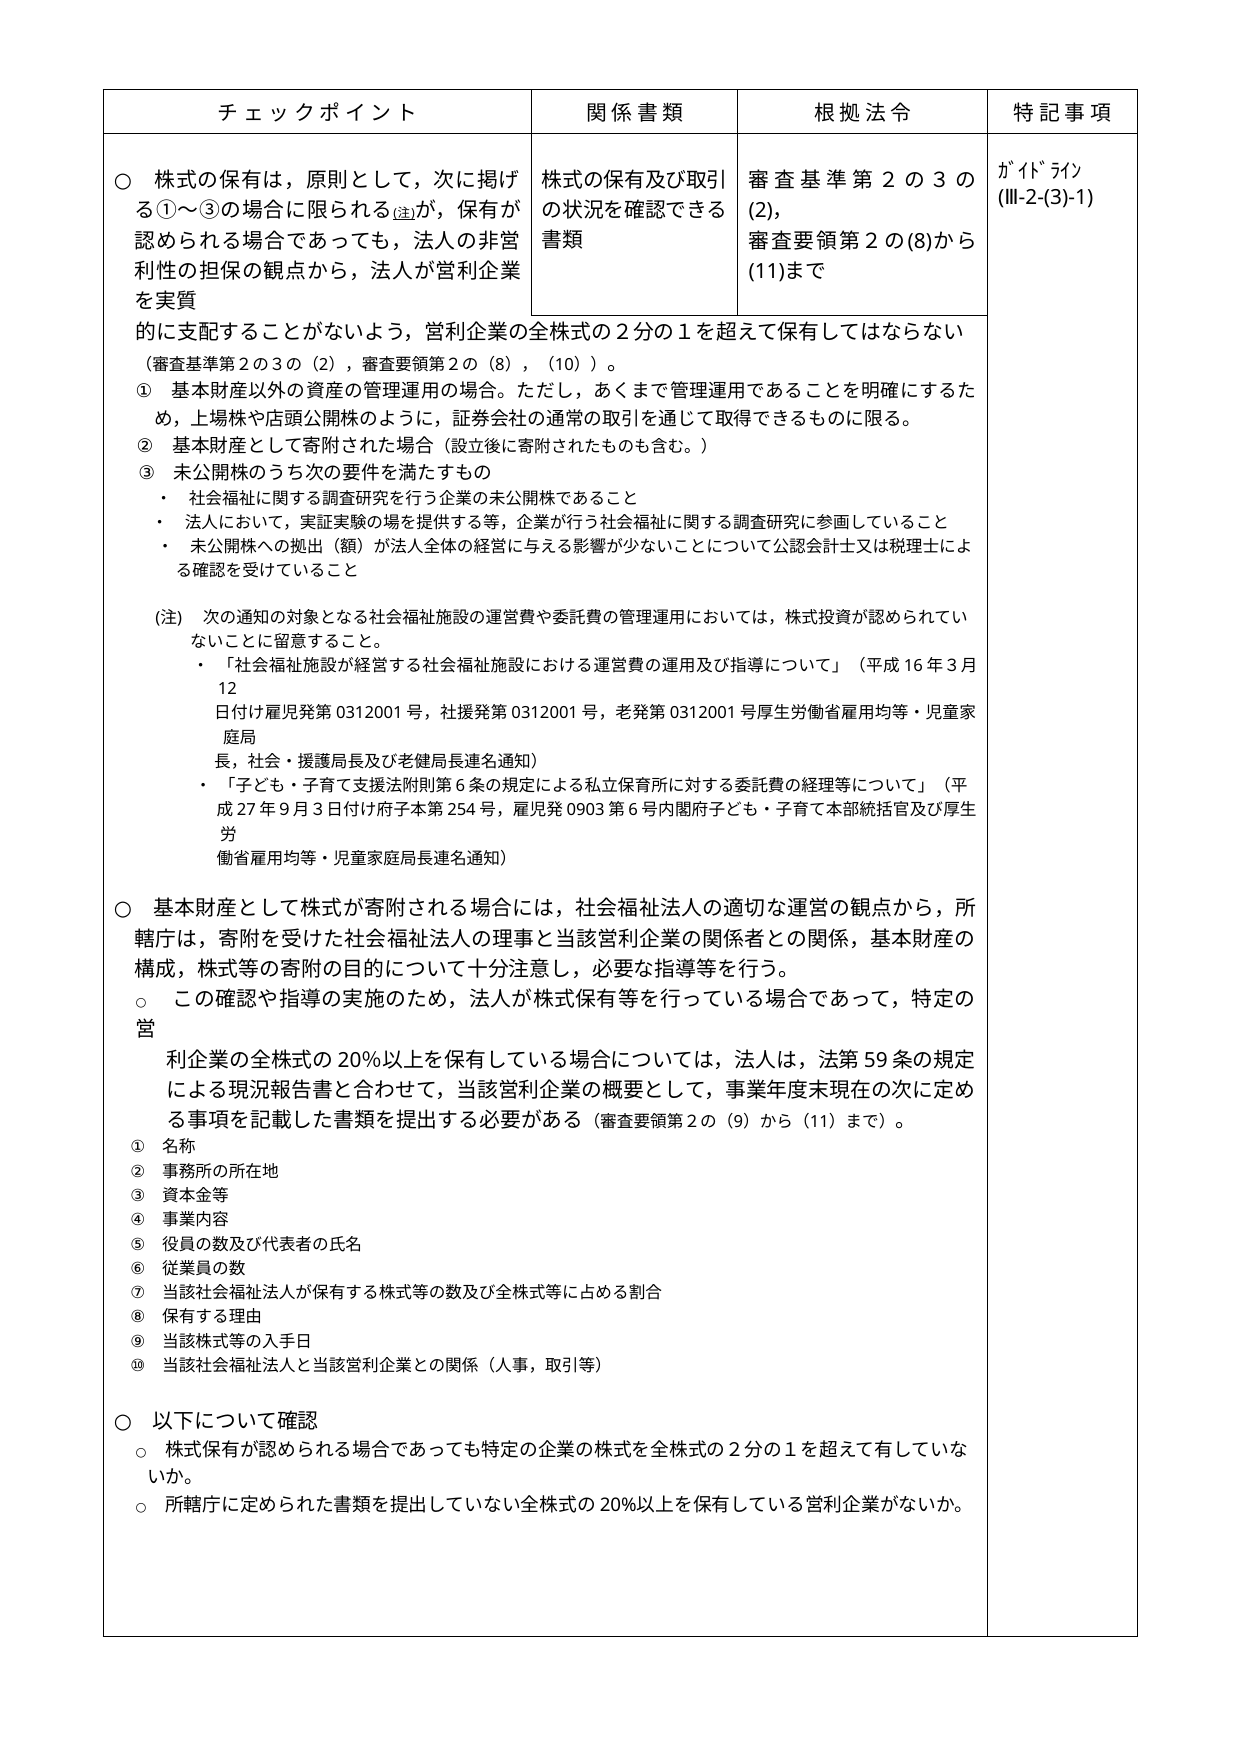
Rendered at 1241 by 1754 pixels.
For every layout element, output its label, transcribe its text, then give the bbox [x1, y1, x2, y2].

table_cell 株式の保有及び取引の状況を確認できる書類 [532, 134, 737, 314]
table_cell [104, 315, 987, 1636]
table_cell 審査基準第２の３の(2)， 審査要領第２の(8)から(11)まで [738, 134, 987, 314]
table_cell ○ 株式の保有は，原則として，次に掲げる①～③の場合に限られる(注)が，保有が認められる場合であっても，法人の非営利性の担保の観点から，法人が営利企業を実質 [104, 134, 531, 314]
table_header チ ェ ッ ク ポ イ ン ト [104, 90, 531, 132]
table_header 関 係 書 類 [532, 90, 737, 132]
table_header 根 拠 法 令 [738, 90, 987, 132]
table_cell ｶﾞｲﾄﾞﾗｲﾝ (Ⅲ-2-(3)-1) [988, 134, 1137, 1636]
table_header 特 記 事 項 [988, 90, 1137, 132]
